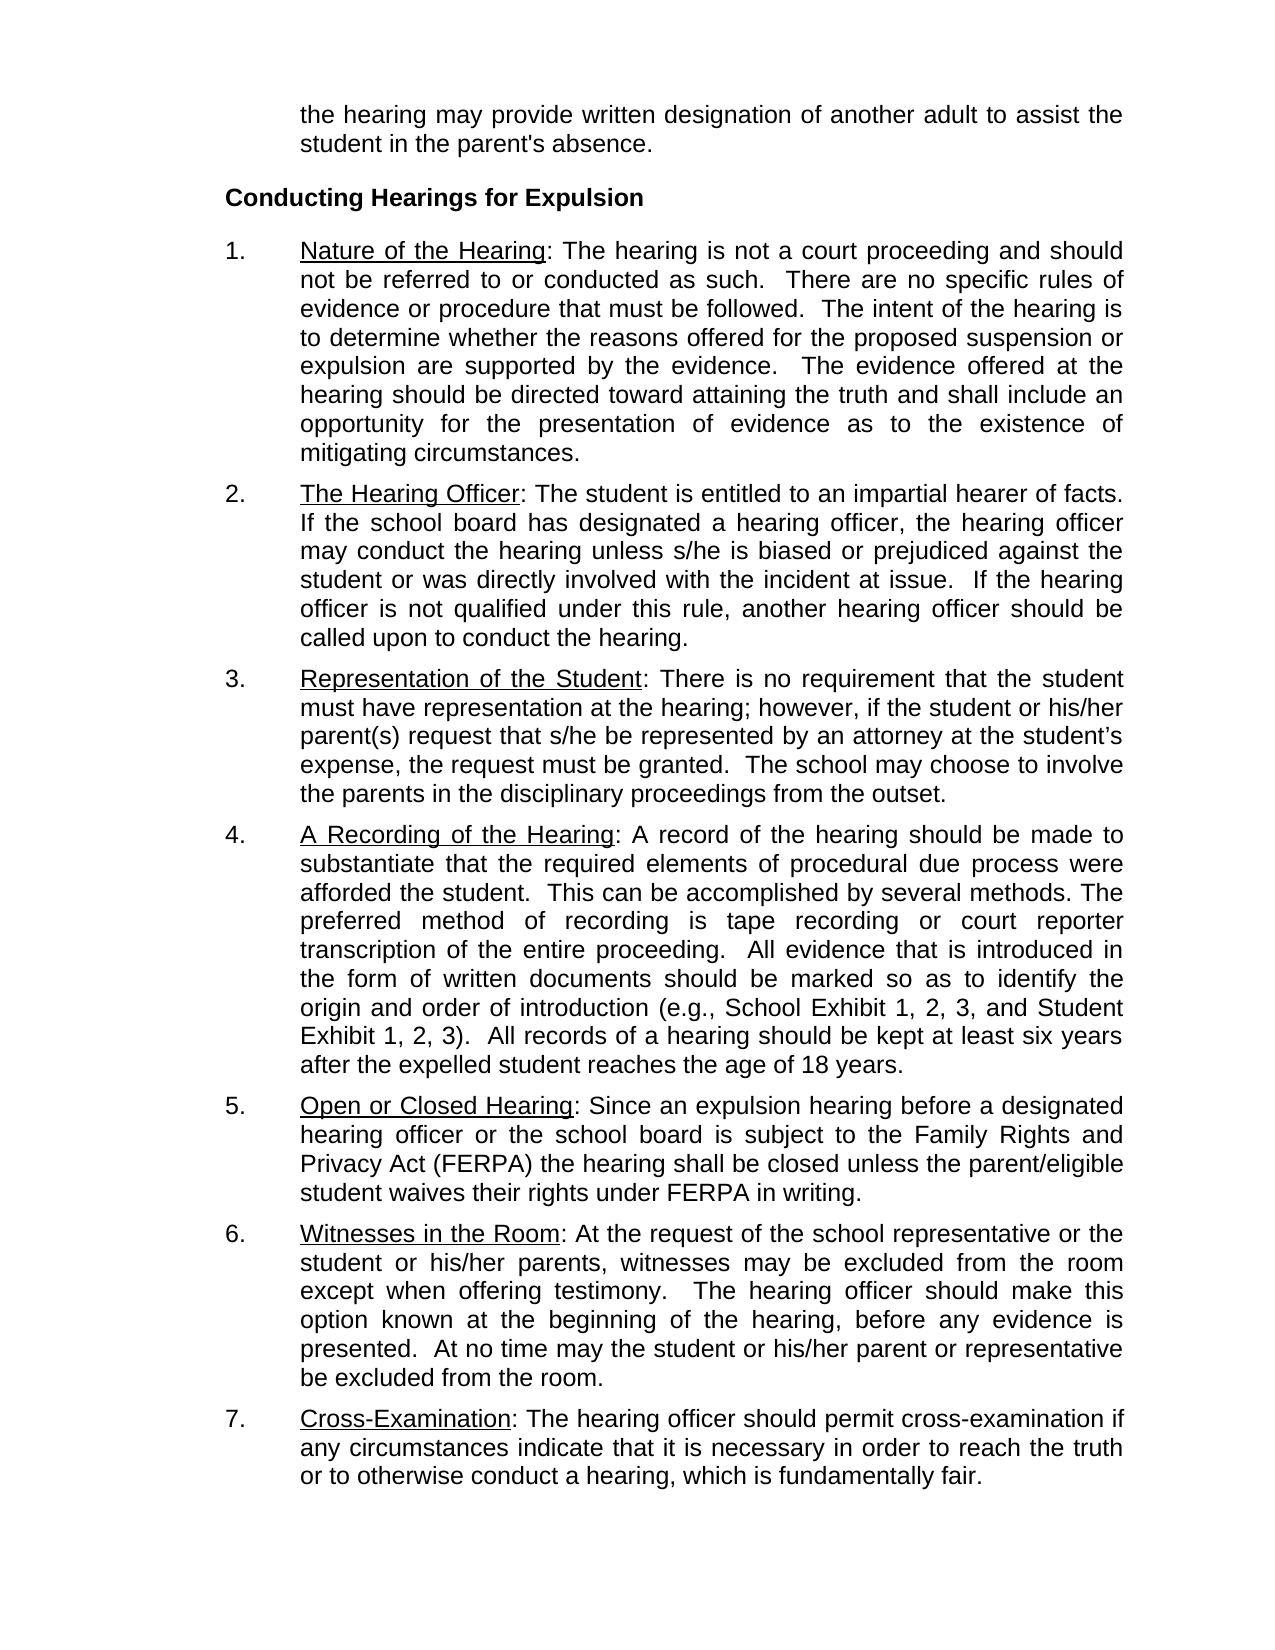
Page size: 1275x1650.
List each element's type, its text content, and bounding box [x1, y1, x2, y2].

subtitle Conducting Hearings for Expulsion [225, 182, 1125, 211]
list The Hearing Officer: The student is entitled to an impartial hearer of facts. If the school board has designated a hearing officer, the hearing officer may conduct the hearing unless s/he is biased or prejudiced against the student or was directly involved with the incident at issue. If the hearing officer is not qualified under this rule, another hearing officer should be called upon to conduct the hearing. [225, 479, 1125, 651]
list A Recording of the Hearing: A record of the hearing should be made to substantiate that the required elements of procedural due process were afforded the student. This can be accomplished by several methods. The preferred method of recording is tape recording or court reporter transcription of the entire proceeding. All evidence that is introduced in the form of written documents should be marked so as to identify the origin and order of introduction (e.g., School Exhibit 1, 2, 3, and Student Exhibit 1, 2, 3). All records of a hearing should be kept at least six years after the expelled student reaches the age of 18 years. [225, 820, 1125, 1079]
list Nature of the Hearing: The hearing is not a court proceeding and should not be referred to or conducted as such. There are no specific rules of evidence or procedure that must be followed. The intent of the hearing is to determine whether the reasons offered for the proposed suspension or expulsion are supported by the evidence. The evidence offered at the hearing should be directed toward attaining the truth and shall include an opportunity for the presentation of evidence as to the existence of mitigating circumstances. [225, 236, 1125, 466]
list Cross-Examination: The hearing officer should permit cross-examination if any circumstances indicate that it is necessary in order to reach the truth or to otherwise conduct a hearing, which is fundamentally fair. [225, 1404, 1125, 1490]
list Open or Closed Hearing: Since an expulsion hearing before a designated hearing officer or the school board is subject to the Family Rights and Privacy Act (FERPA) the hearing shall be closed unless the parent/eligible student waives their rights under FERPA in writing. [225, 1091, 1125, 1206]
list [225, 100, 1125, 157]
list Witnesses in the Room: At the request of the school representative or the student or his/her parents, witnesses may be excluded from the room except when offering testimony. The hearing officer should make this option known at the beginning of the hearing, before any evidence is presented. At no time may the student or his/her parent or representative be excluded from the room. [225, 1219, 1125, 1391]
list Representation of the Student: There is no requirement that the student must have representation at the hearing; however, if the student or his/her parent(s) request that s/he be represented by an attorney at the student’s expense, the request must be granted. The school may choose to involve the parents in the disciplinary proceedings from the outset. [225, 664, 1125, 807]
